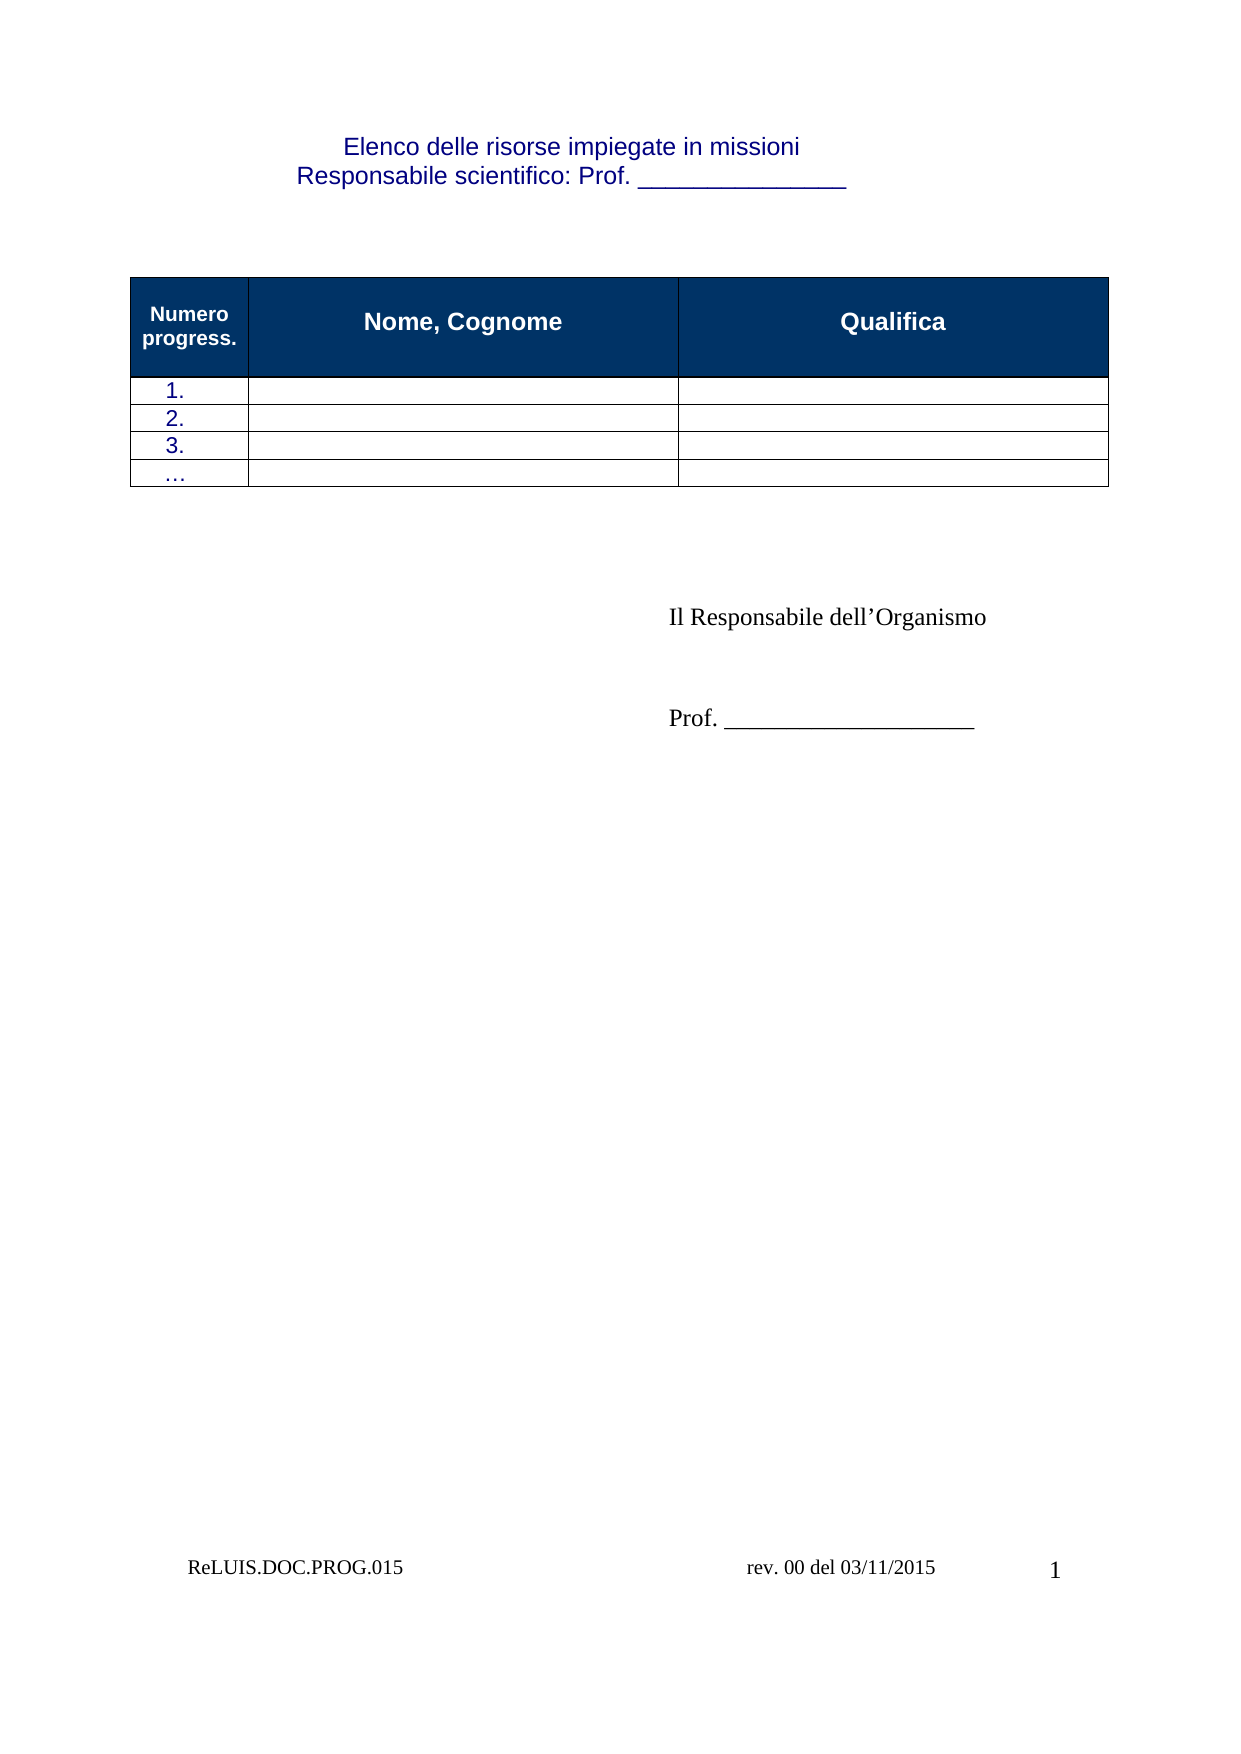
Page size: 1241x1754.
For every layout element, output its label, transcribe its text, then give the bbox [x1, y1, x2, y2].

table_cell 2. [131, 405, 248, 431]
table_cell [249, 405, 678, 431]
text Prof. ____________________ [562, 703, 1051, 731]
table_header Numero progress. [131, 278, 248, 376]
text Il Responsabile dell’Organismo [187, 602, 1051, 631]
table_header Nome, Cognome [249, 278, 678, 376]
table_cell [249, 460, 678, 486]
table_cell [249, 432, 678, 459]
table_cell [679, 460, 1108, 486]
table_cell [679, 378, 1108, 404]
table_cell [679, 432, 1108, 459]
table_cell … [131, 460, 248, 486]
table_cell 1. [131, 378, 248, 404]
table_header Qualifica [679, 278, 1108, 376]
table_cell [679, 405, 1108, 431]
table_cell 3. [131, 432, 248, 459]
table_cell [249, 378, 678, 404]
